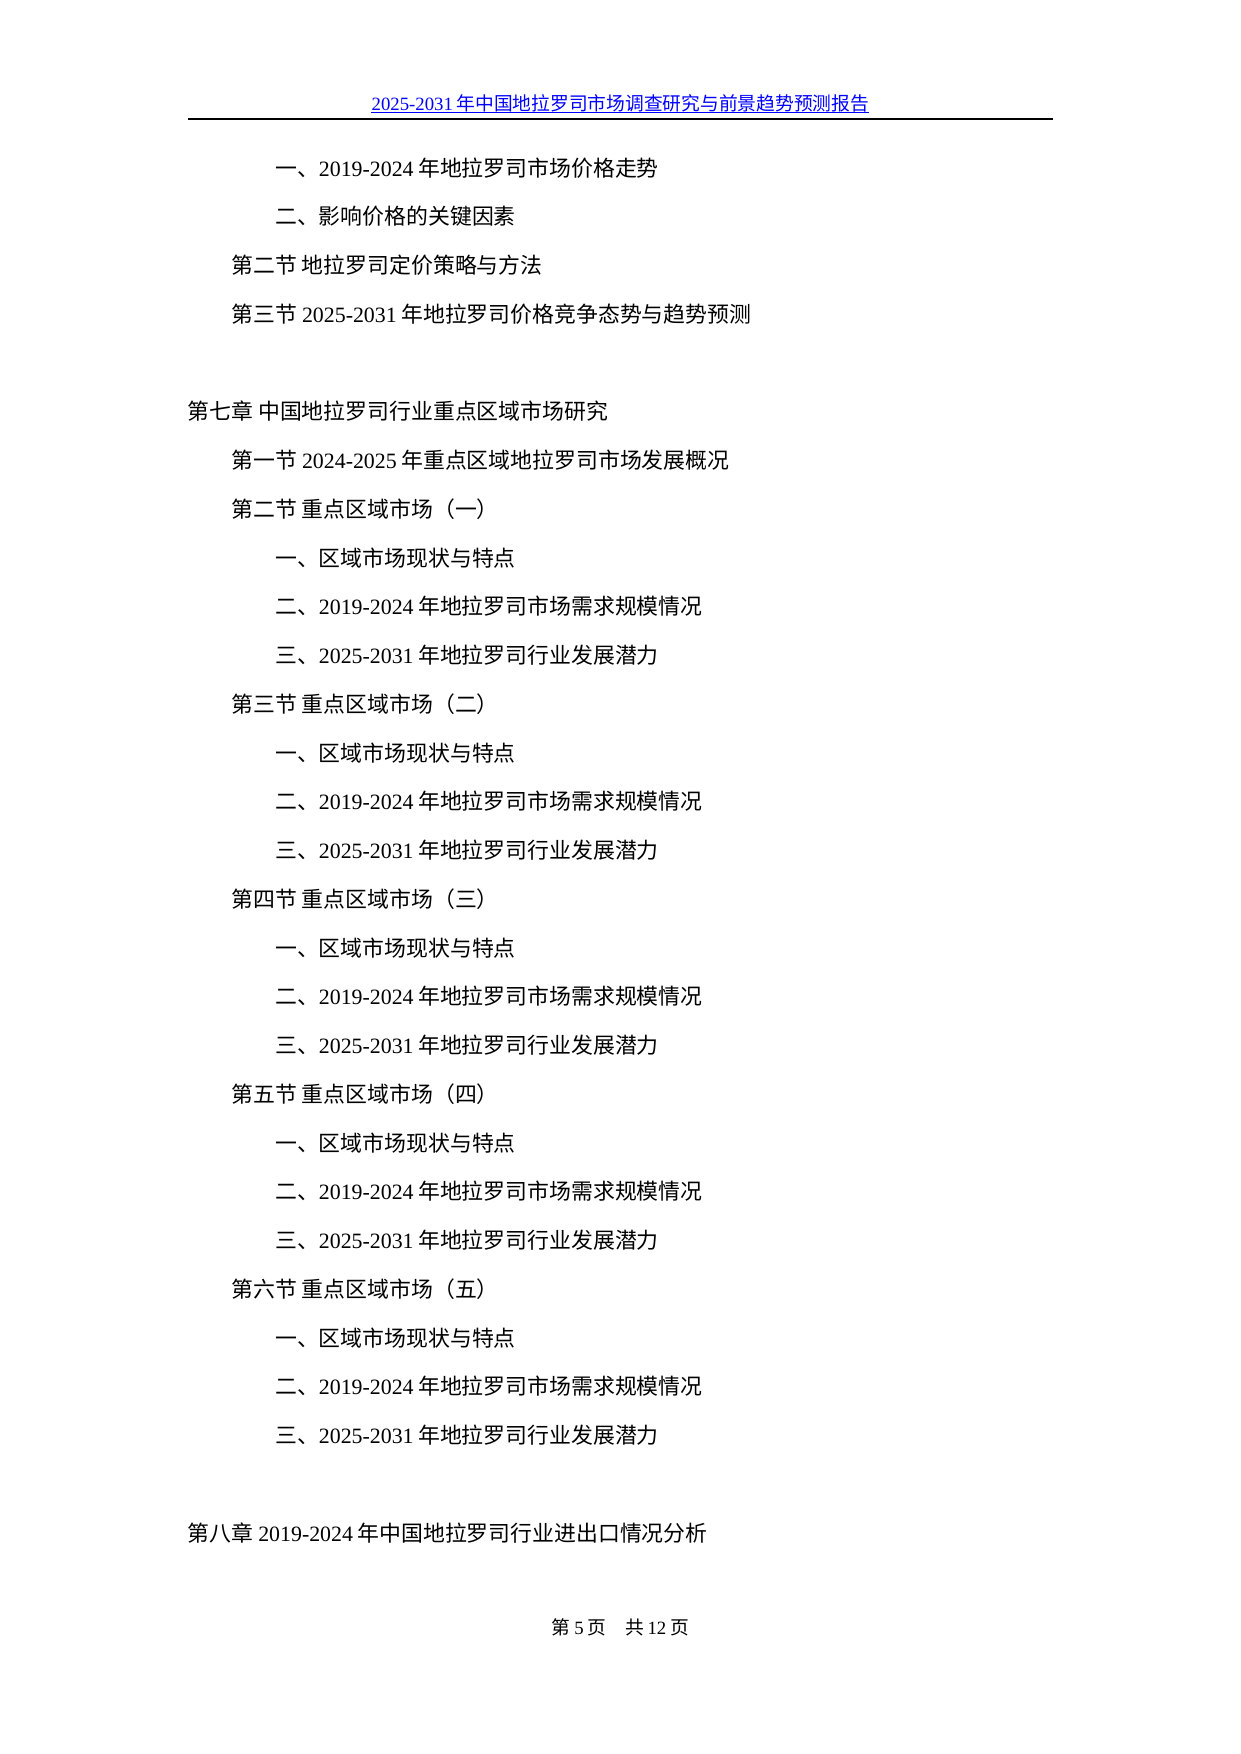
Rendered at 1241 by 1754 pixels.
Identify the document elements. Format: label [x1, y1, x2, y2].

text [187, 150, 1053, 1548]
